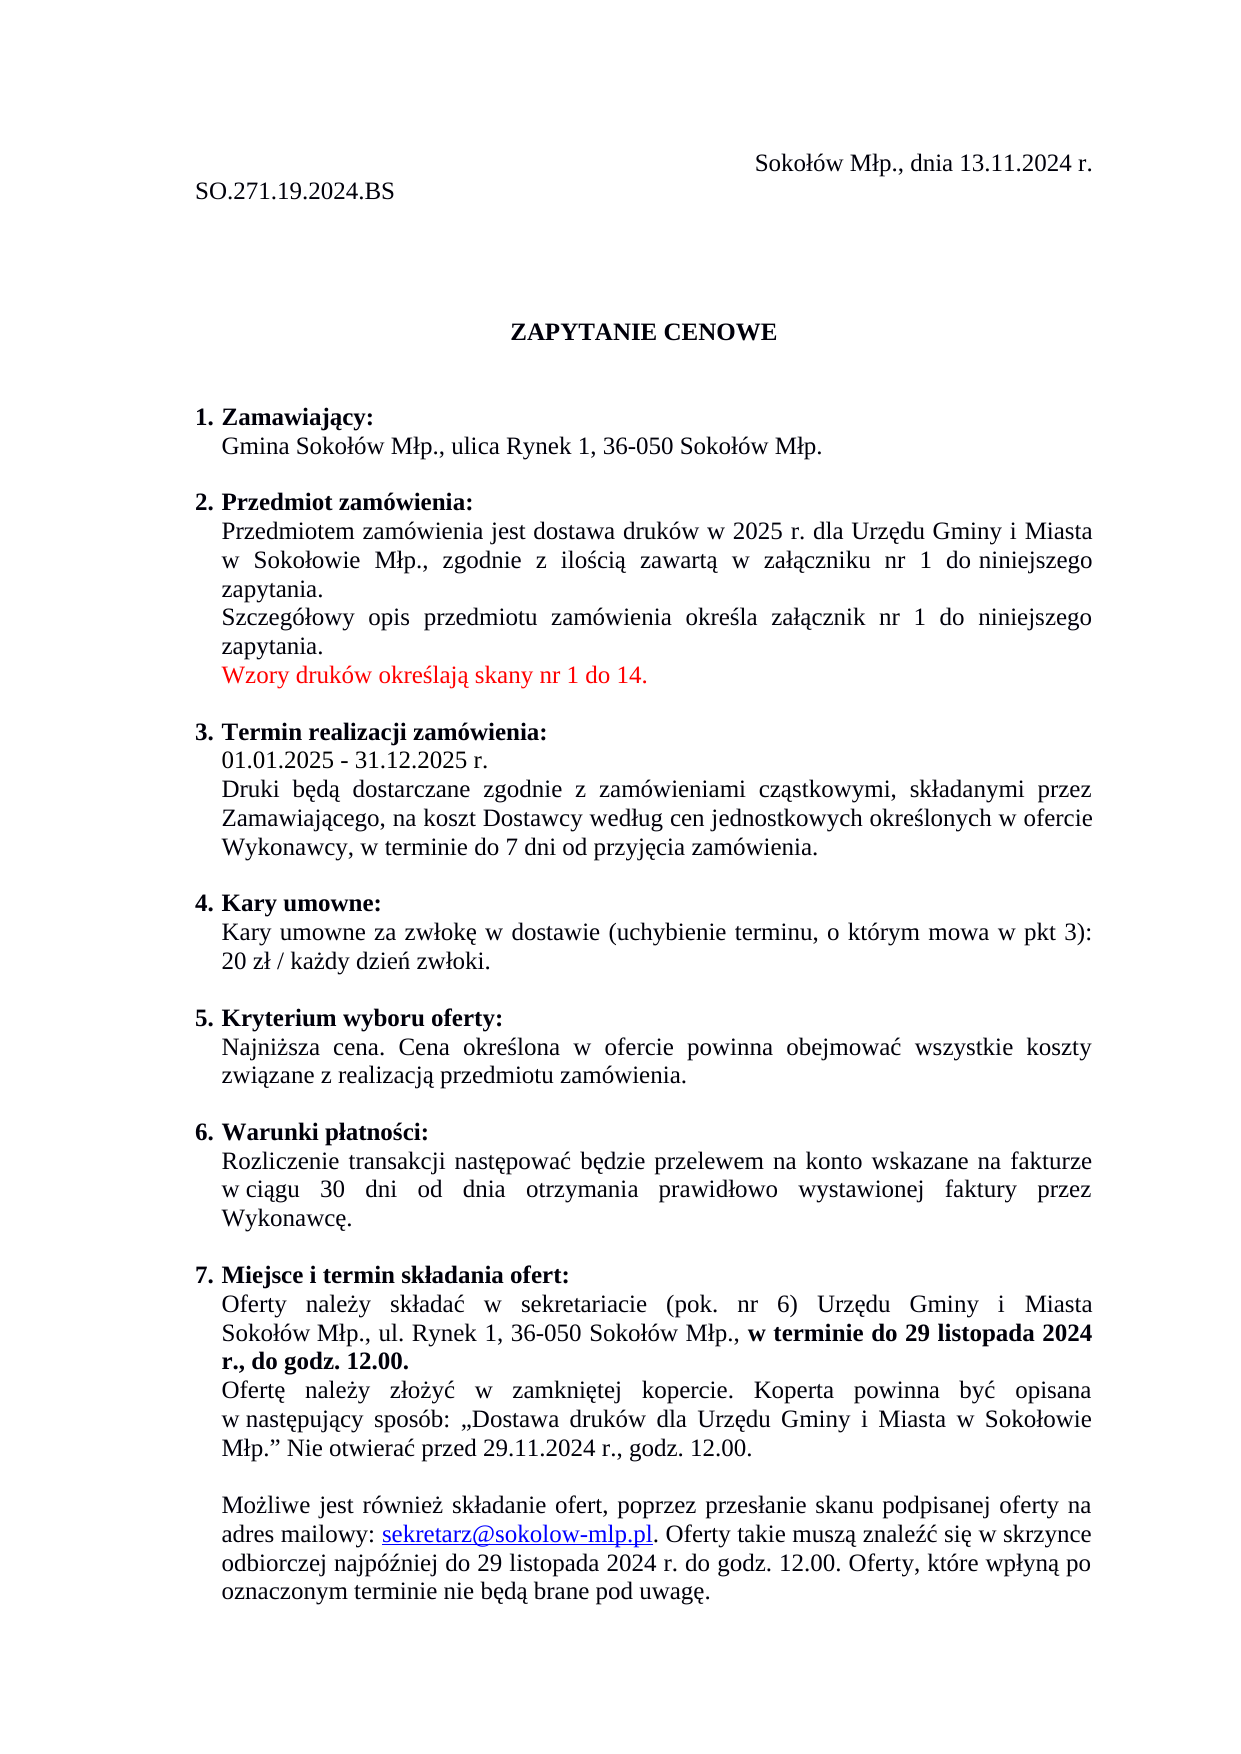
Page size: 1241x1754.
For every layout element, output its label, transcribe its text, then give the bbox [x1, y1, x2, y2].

list Ofertę należy złożyć w zamkniętej kopercie. Koperta powinna być opisana w następujący sposób: „Dostawa druków dla Urzędu Gminy i Miasta w Sokołowie Młp.” Nie otwierać przed 29.11.2024 r., godz. 12.00. [221, 1375, 1093, 1461]
list Wzory druków określają skany nr 1 do 14. [221, 660, 1093, 689]
text 01.01.2025 - 31.12.2025 r. [148, 746, 1093, 774]
list Kary umowne: [195, 888, 1093, 917]
list Gmina Sokołów Młp., ulica Rynek 1, 36-050 Sokołów Młp. [195, 431, 1093, 459]
list Miejsce i termin składania ofert: [195, 1260, 1093, 1289]
list Najniższa cena. Cena określona w ofercie powinna obejmować wszystkie koszty związane z realizacją przedmiotu zamówienia. [221, 1032, 1093, 1089]
list Rozliczenie transakcji następować będzie przelewem na konto wskazane na fakturze w ciągu 30 dni od dnia otrzymania prawidłowo wystawionej faktury przez Wykonawcę. [221, 1146, 1093, 1232]
list Kary umowne za zwłokę w dostawie (uchybienie terminu, o którym mowa w pkt 3): 20 zł / każdy dzień zwłoki. [221, 917, 1093, 975]
list Oferty należy składać w sekretariacie (pok. nr 6) Urzędu Gminy i Miasta Sokołów Młp., ul. Rynek 1, 36-050 Sokołów Młp., w terminie do 29 listopada 2024 r., do godz. 12.00. [221, 1289, 1093, 1375]
text Sokołów Młp., dnia 13.11.2024 r. [195, 148, 1093, 176]
list Możliwe jest również składanie ofert, poprzez przesłanie skanu podpisanej oferty na adres mailowy: sekretarz@sokolow-mlp.pl. Oferty takie muszą znaleźć się w skrzynce odbiorczej najpóźniej do 29 listopada 2024 r. do godz. 12.00. Oferty, które wpłyną po oznaczonym terminie nie będą brane pod uwagę. [221, 1490, 1093, 1605]
list Kryterium wyboru oferty: [195, 1003, 1093, 1032]
list Szczegółowy opis przedmiotu zamówienia określa załącznik nr 1 do niniejszego zapytania. [221, 602, 1093, 660]
text SO.271.19.2024.BS [195, 176, 1093, 205]
list Termin realizacji zamówienia: [195, 717, 1093, 746]
list Druki będą dostarczane zgodnie z zamówieniami cząstkowymi, składanymi przez Zamawiającego, na koszt Dostawcy według cen jednostkowych określonych w ofercie Wykonawcy, w terminie do 7 dni od przyjęcia zamówienia. [221, 774, 1093, 861]
list Warunki płatności: [195, 1117, 1093, 1146]
text ZAPYTANIE CENOWE [195, 317, 1093, 346]
list Przedmiotem zamówienia jest dostawa druków w 2025 r. dla Urzędu Gminy i Miasta w Sokołowie Młp., zgodnie z ilością zawartą w załączniku nr 1 do niniejszego zapytania. [221, 516, 1093, 602]
list Zamawiający: [195, 402, 1093, 431]
list Przedmiot zamówienia: [195, 487, 1093, 516]
